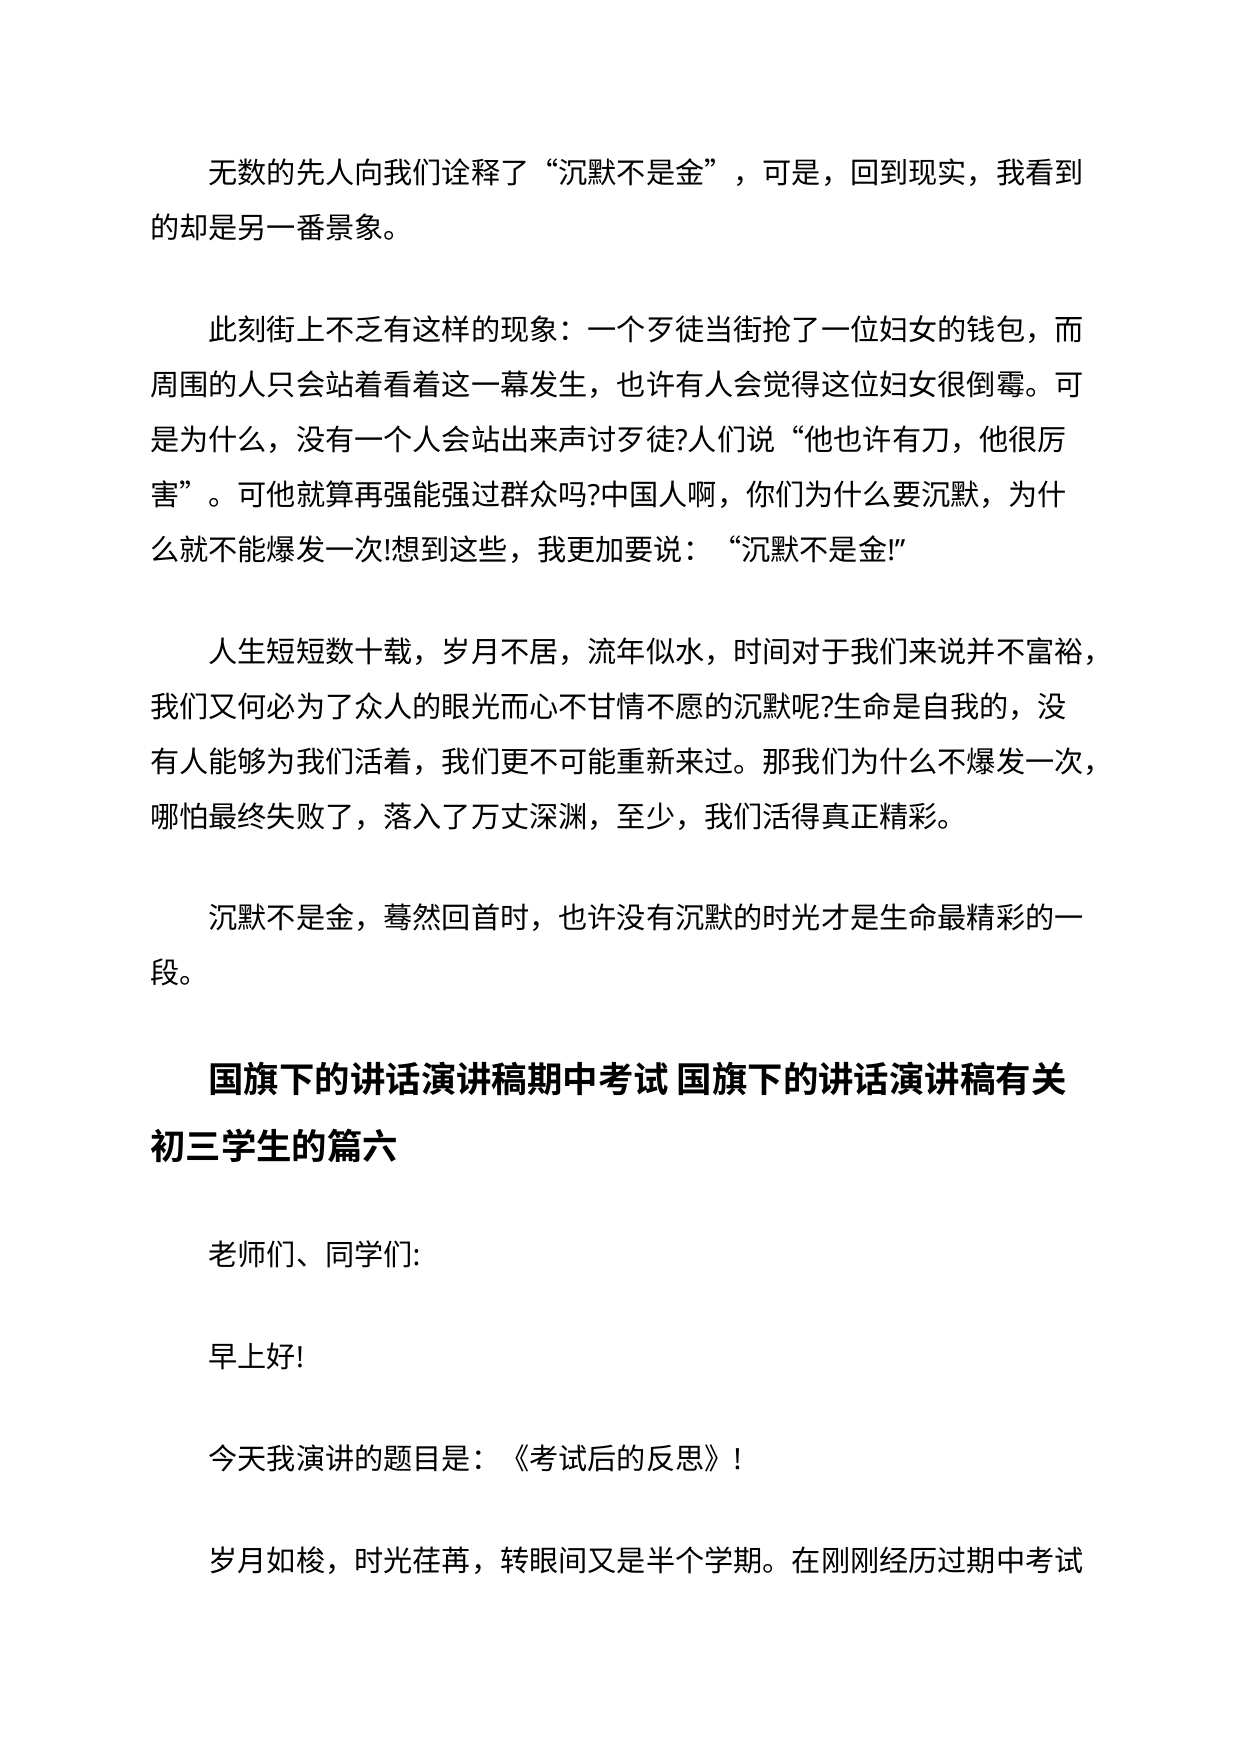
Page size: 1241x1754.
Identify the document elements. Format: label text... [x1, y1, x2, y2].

text 此刻街上不乏有这样的现象：一个歹徒当街抢了一位妇女的钱包，而周围的人只会站着看着这一幕发生，也许有人会觉得这位妇女很倒霉。可是为什么，没有一个人会站出来声讨歹徒?人们说“他也许有刀，他很厉害”。可他就算再强能强过群众吗?中国人啊，你们为什么要沉默，为什么就不能爆发一次!想到这些，我更加要说：“沉默不是金!” [150, 307, 1090, 569]
text 沉默不是金，蓦然回首时，也许没有沉默的时光才是生命最精彩的一段。 [150, 895, 1090, 992]
text 人生短短数十载，岁月不居，流年似水，时间对于我们来说并不富裕，我们又何必为了众人的眼光而心不甘情不愿的沉默呢?生命是自我的，没有人能够为我们活着，我们更不可能重新来过。那我们为什么不爆发一次，哪怕最终失败了，落入了万丈深渊，至少，我们活得真正精彩。 [150, 628, 1090, 836]
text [150, 1538, 1090, 1580]
text 今天我演讲的题目是：《考试后的反思》! [150, 1436, 1090, 1478]
text 国旗下的讲话演讲稿期中考试 国旗下的讲话演讲稿有关初三学生的篇六 [150, 1052, 1090, 1169]
text 无数的先人向我们诠释了“沉默不是金”，可是，回到现实，我看到的却是另一番景象。 [150, 150, 1090, 247]
text 老师们、同学们: [150, 1232, 1090, 1274]
text 早上好! [150, 1334, 1090, 1376]
